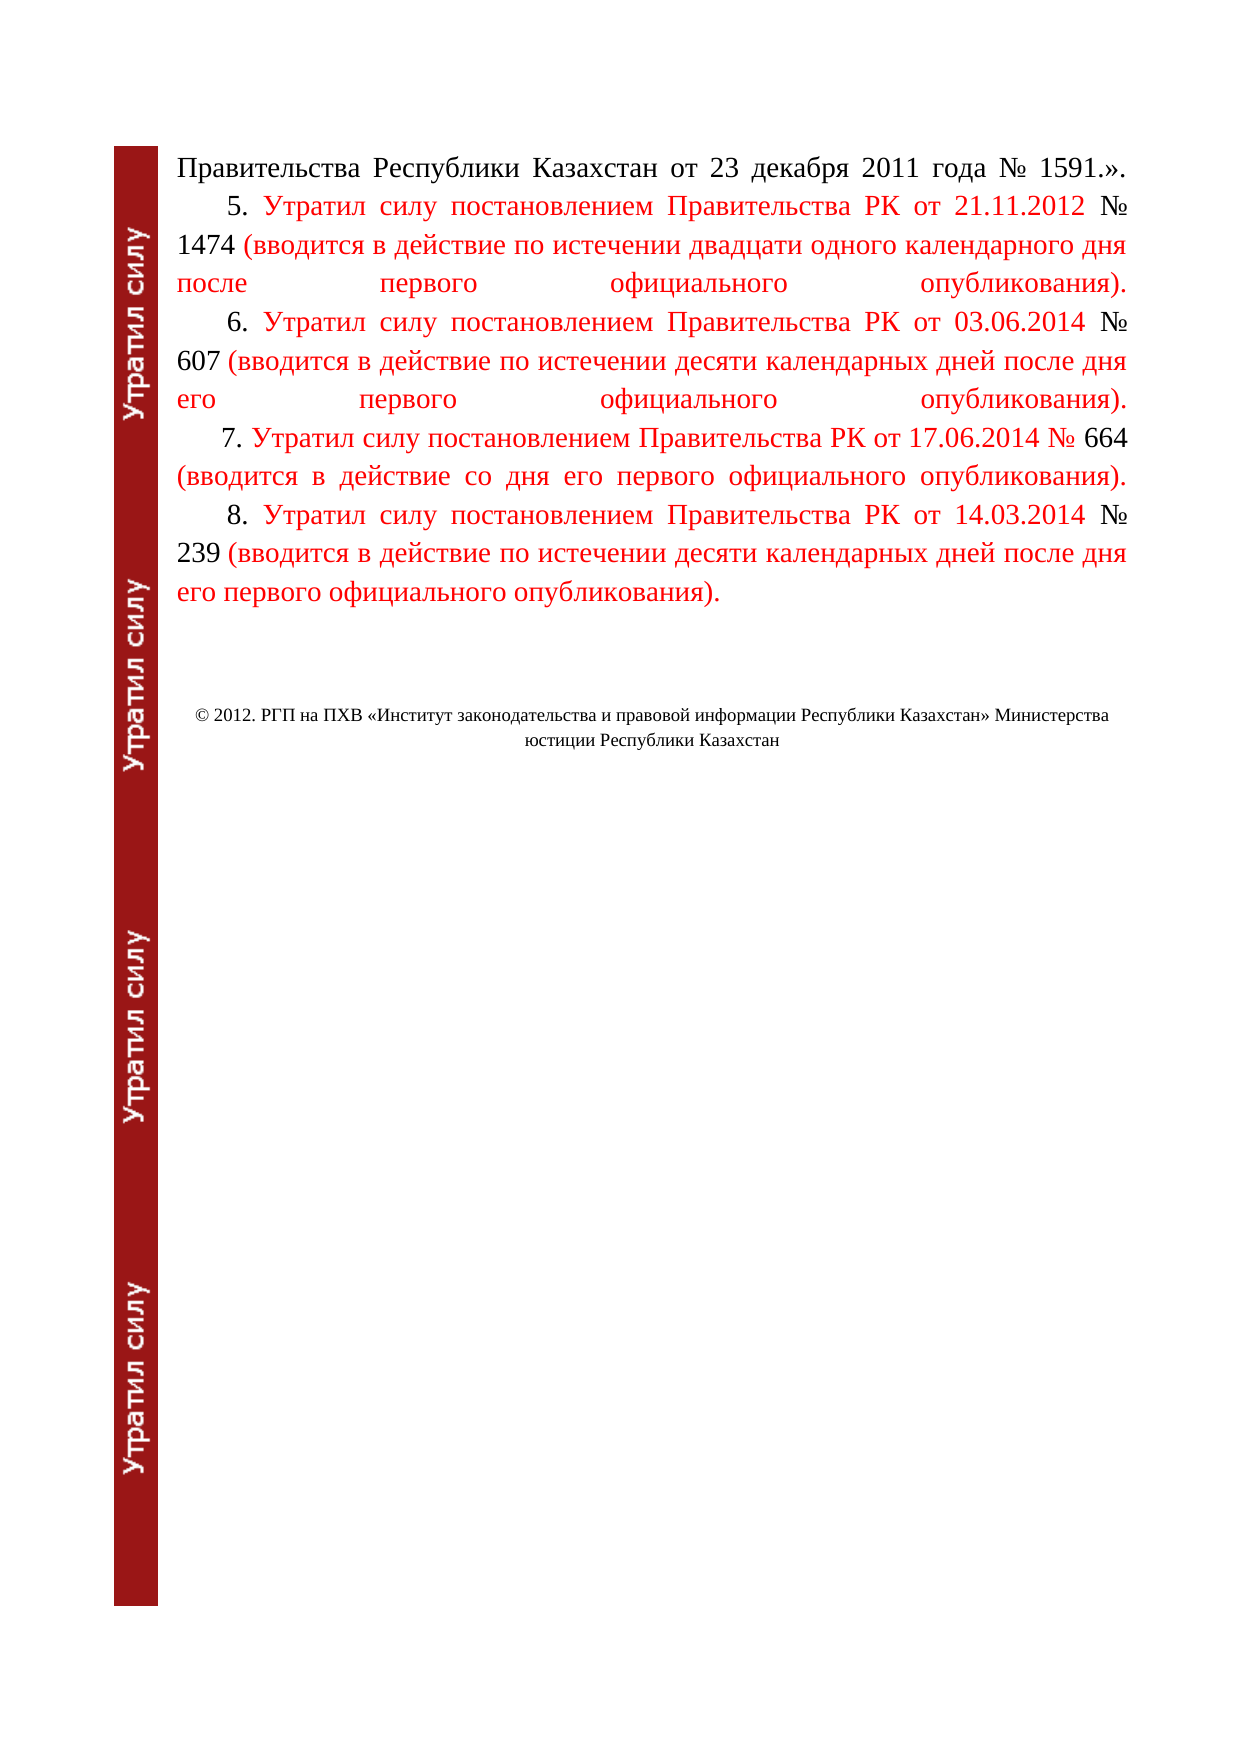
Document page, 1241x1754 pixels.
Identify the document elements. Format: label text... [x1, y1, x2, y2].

picture [114, 607, 158, 704]
picture [114, 146, 158, 150]
text © 2012. РГП на ПХВ «Институт законодательства и правовой информации Республики Казахстан» Министерства юстиции Республики Казахстан [112, 704, 1128, 751]
picture [114, 751, 158, 1606]
